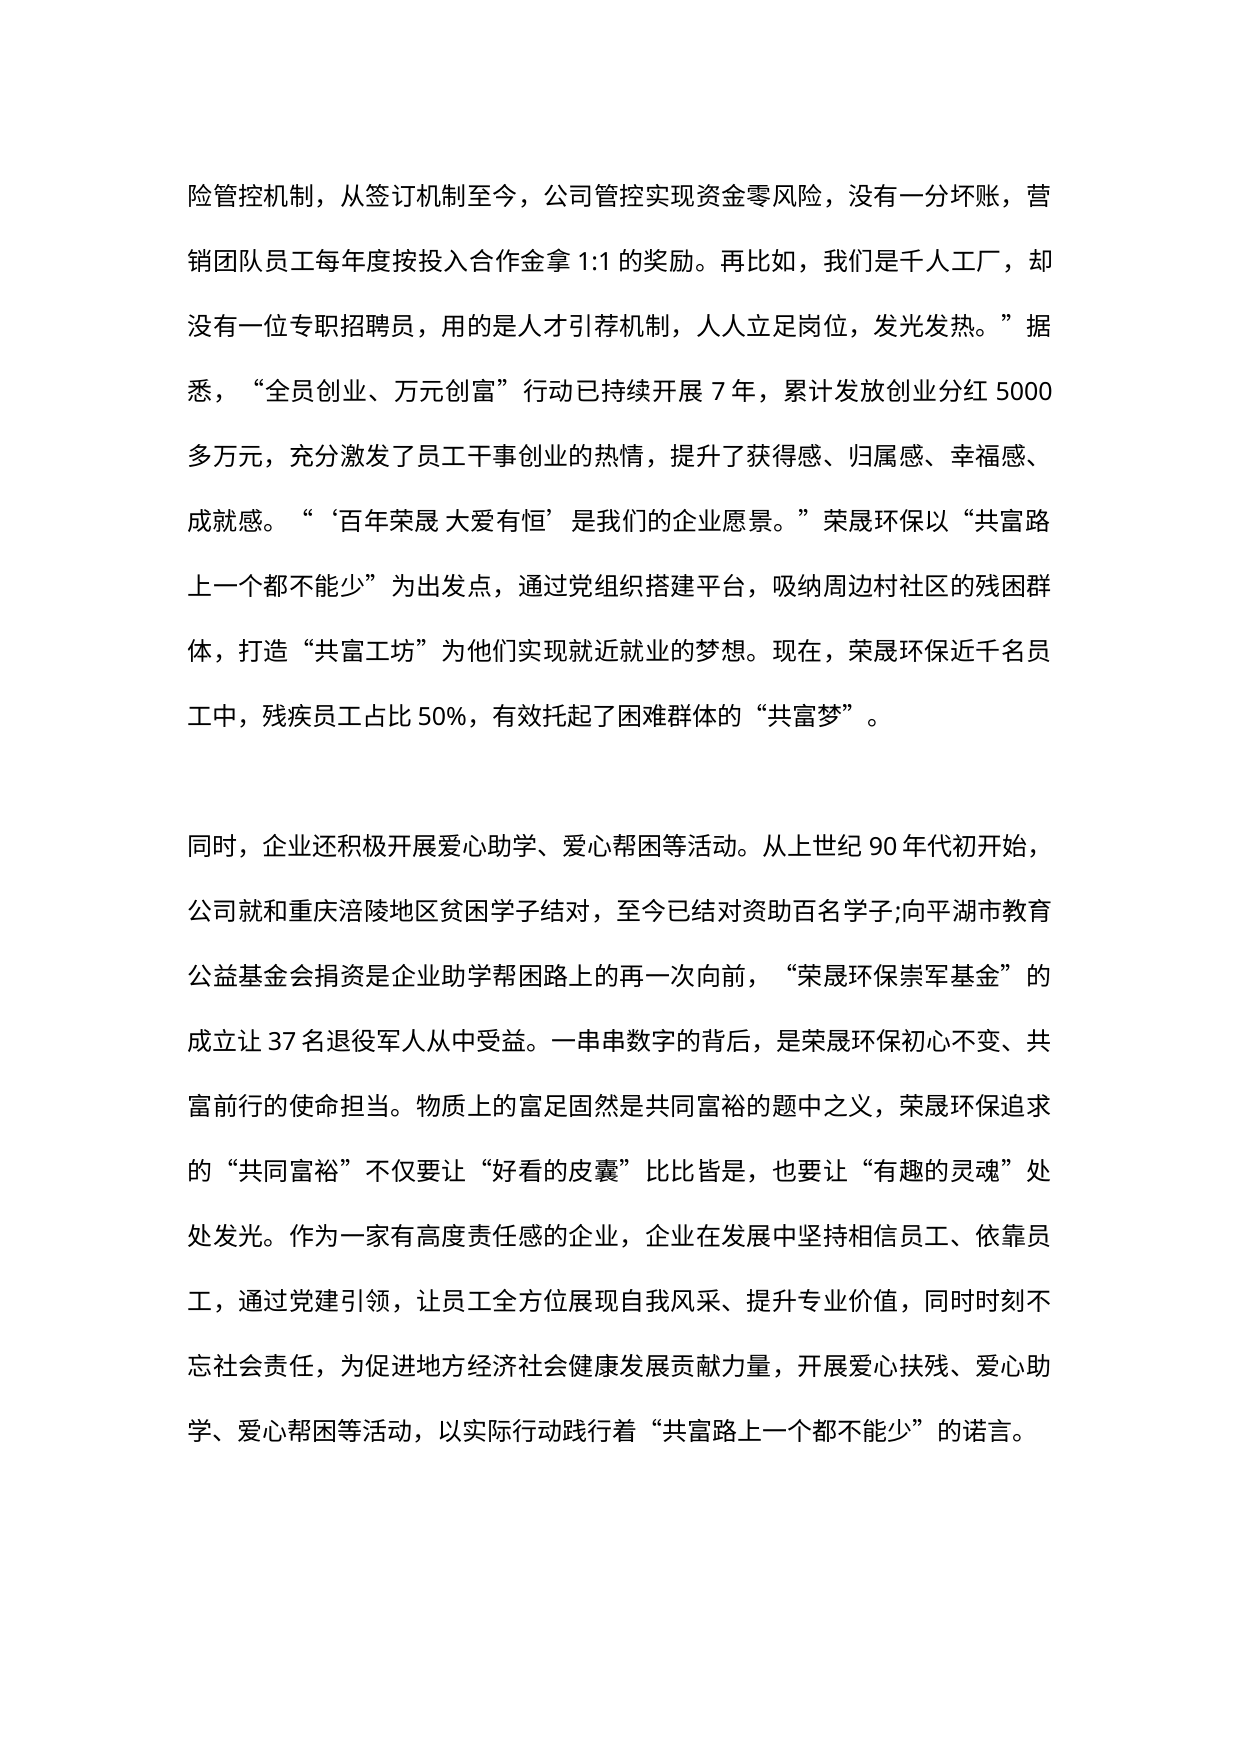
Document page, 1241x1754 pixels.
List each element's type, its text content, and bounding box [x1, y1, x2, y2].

text 同时，企业还积极开展爱心助学、爱心帮困等活动。从上世纪90年代初开始，公司就和重庆涪陵地区贫困学子结对，至今已结对资助百名学子;向平湖市教育公益基金会捐资是企业助学帮困路上的再一次向前，“荣晟环保崇军基金”的成立让37名退役军人从中受益。一串串数字的背后，是荣晟环保初心不变、共富前行的使命担当。物质上的富足固然是共同富裕的题中之义，荣晟环保追求的“共同富裕”不仅要让“好看的皮囊”比比皆是，也要让“有趣的灵魂”处处发光。作为一家有高度责任感的企业，企业在发展中坚持相信员工、依靠员工，通过党建引领，让员工全方位展现自我风采、提升专业价值，同时时刻不忘社会责任，为促进地方经济社会健康发展贡献力量，开展爱心扶残、爱心助学、爱心帮困等活动，以实际行动践行着“共富路上一个都不能少”的诺言。 [187, 812, 1053, 1462]
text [187, 162, 1053, 747]
